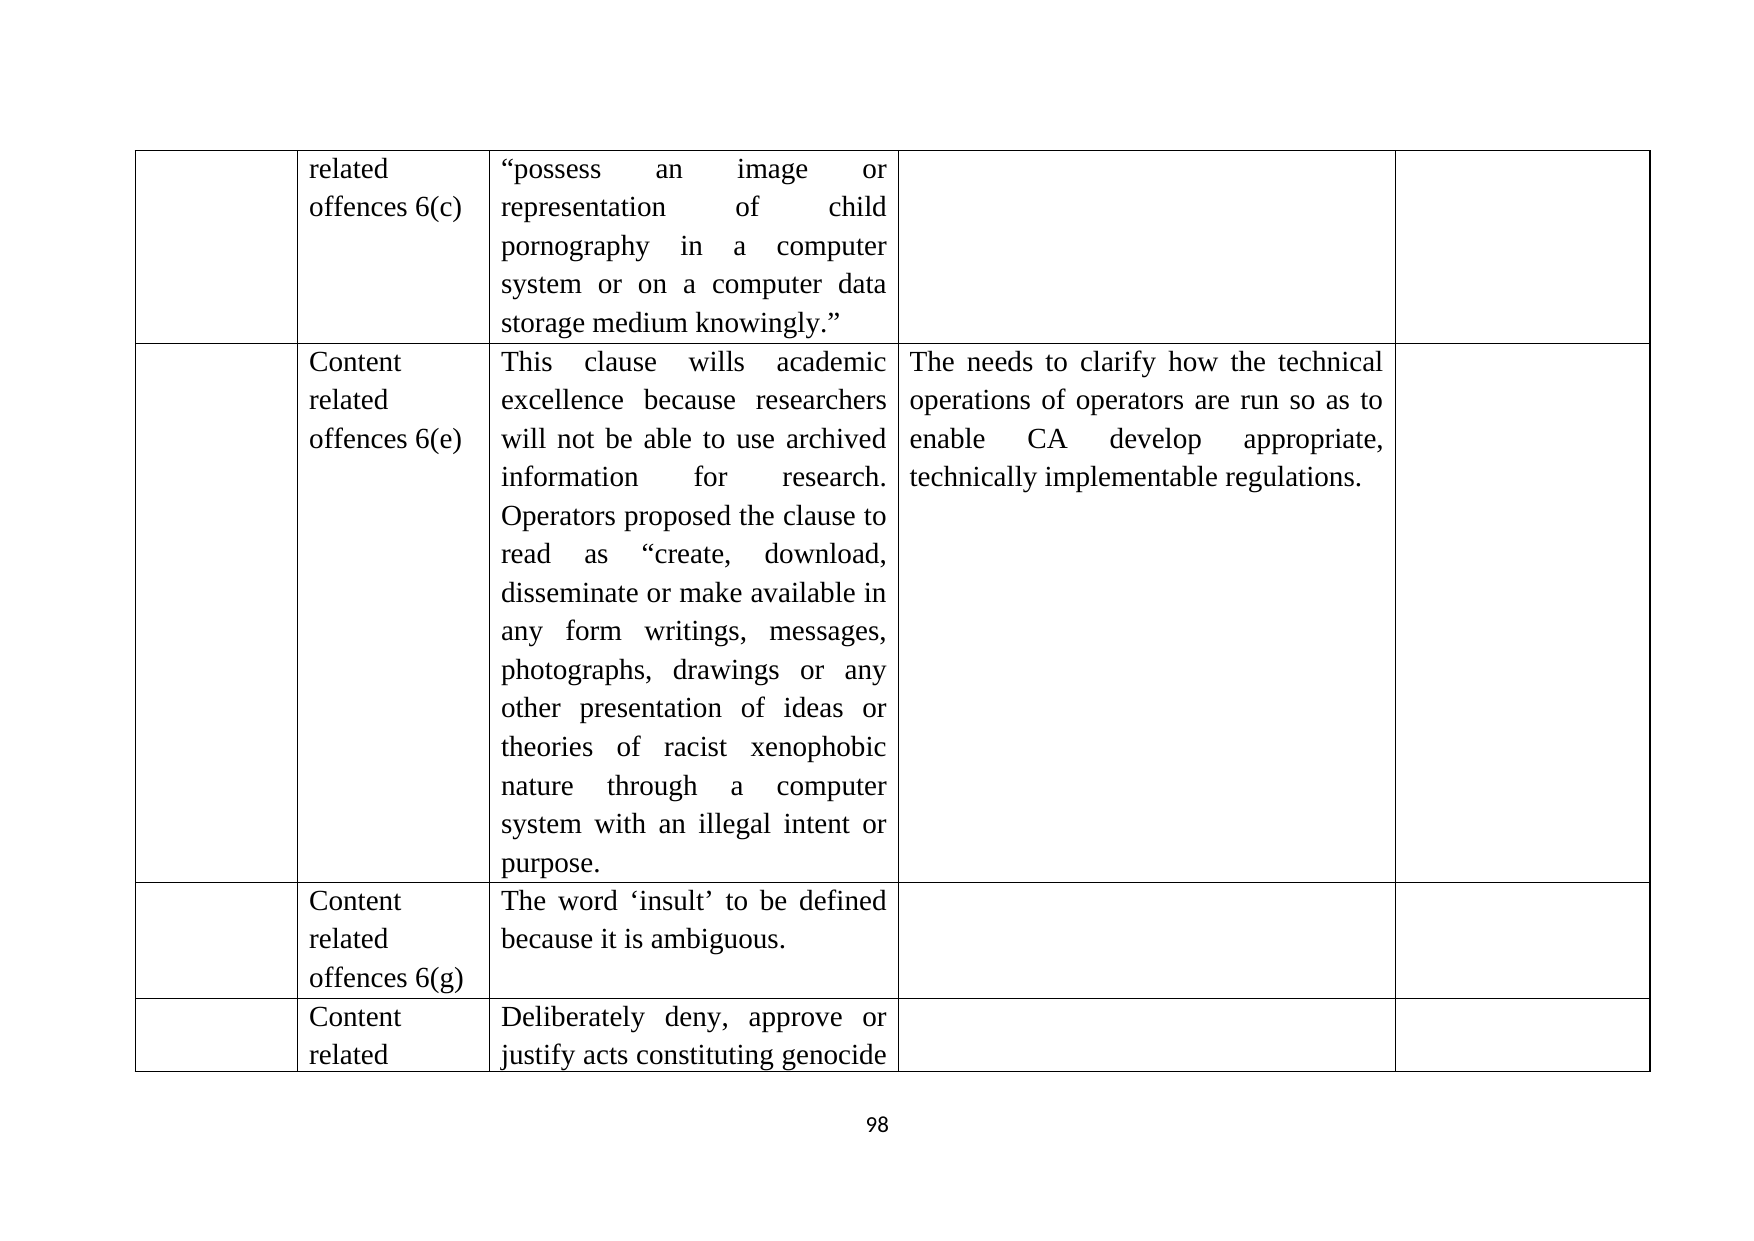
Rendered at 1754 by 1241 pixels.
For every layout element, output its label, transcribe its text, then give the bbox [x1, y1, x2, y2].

table_cell [899, 151, 1395, 343]
table_cell [1396, 151, 1649, 343]
table_cell The needs to clarify how the technical operations of operators are run so as to enable CA develop appropriate, technically implementable regulations. [899, 344, 1395, 882]
table_cell [899, 999, 1395, 1071]
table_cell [490, 999, 898, 1071]
table_cell The word ‘insult’ to be defined because it is ambiguous. [490, 883, 898, 998]
table_cell Content related offences 6(e) [298, 344, 489, 882]
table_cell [490, 151, 898, 343]
table_cell [136, 344, 297, 882]
table_cell [1396, 344, 1649, 882]
table_cell [136, 151, 297, 343]
table_cell [899, 883, 1395, 998]
table_cell Content related offences 6(g) [298, 883, 489, 998]
table_cell [1396, 883, 1649, 998]
table_cell [1396, 999, 1649, 1071]
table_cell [298, 151, 489, 343]
table_cell [136, 883, 297, 998]
table_cell This clause wills academic excellence because researchers will not be able to use archived information for research. Operators proposed the clause to read as “create, download, disseminate or make available in any form writings, messages, photographs, drawings or any other presentation of ideas or theories of racist xenophobic nature through a computer system with an illegal intent or purpose. [490, 344, 898, 882]
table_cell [298, 999, 489, 1071]
table_cell [136, 999, 297, 1071]
